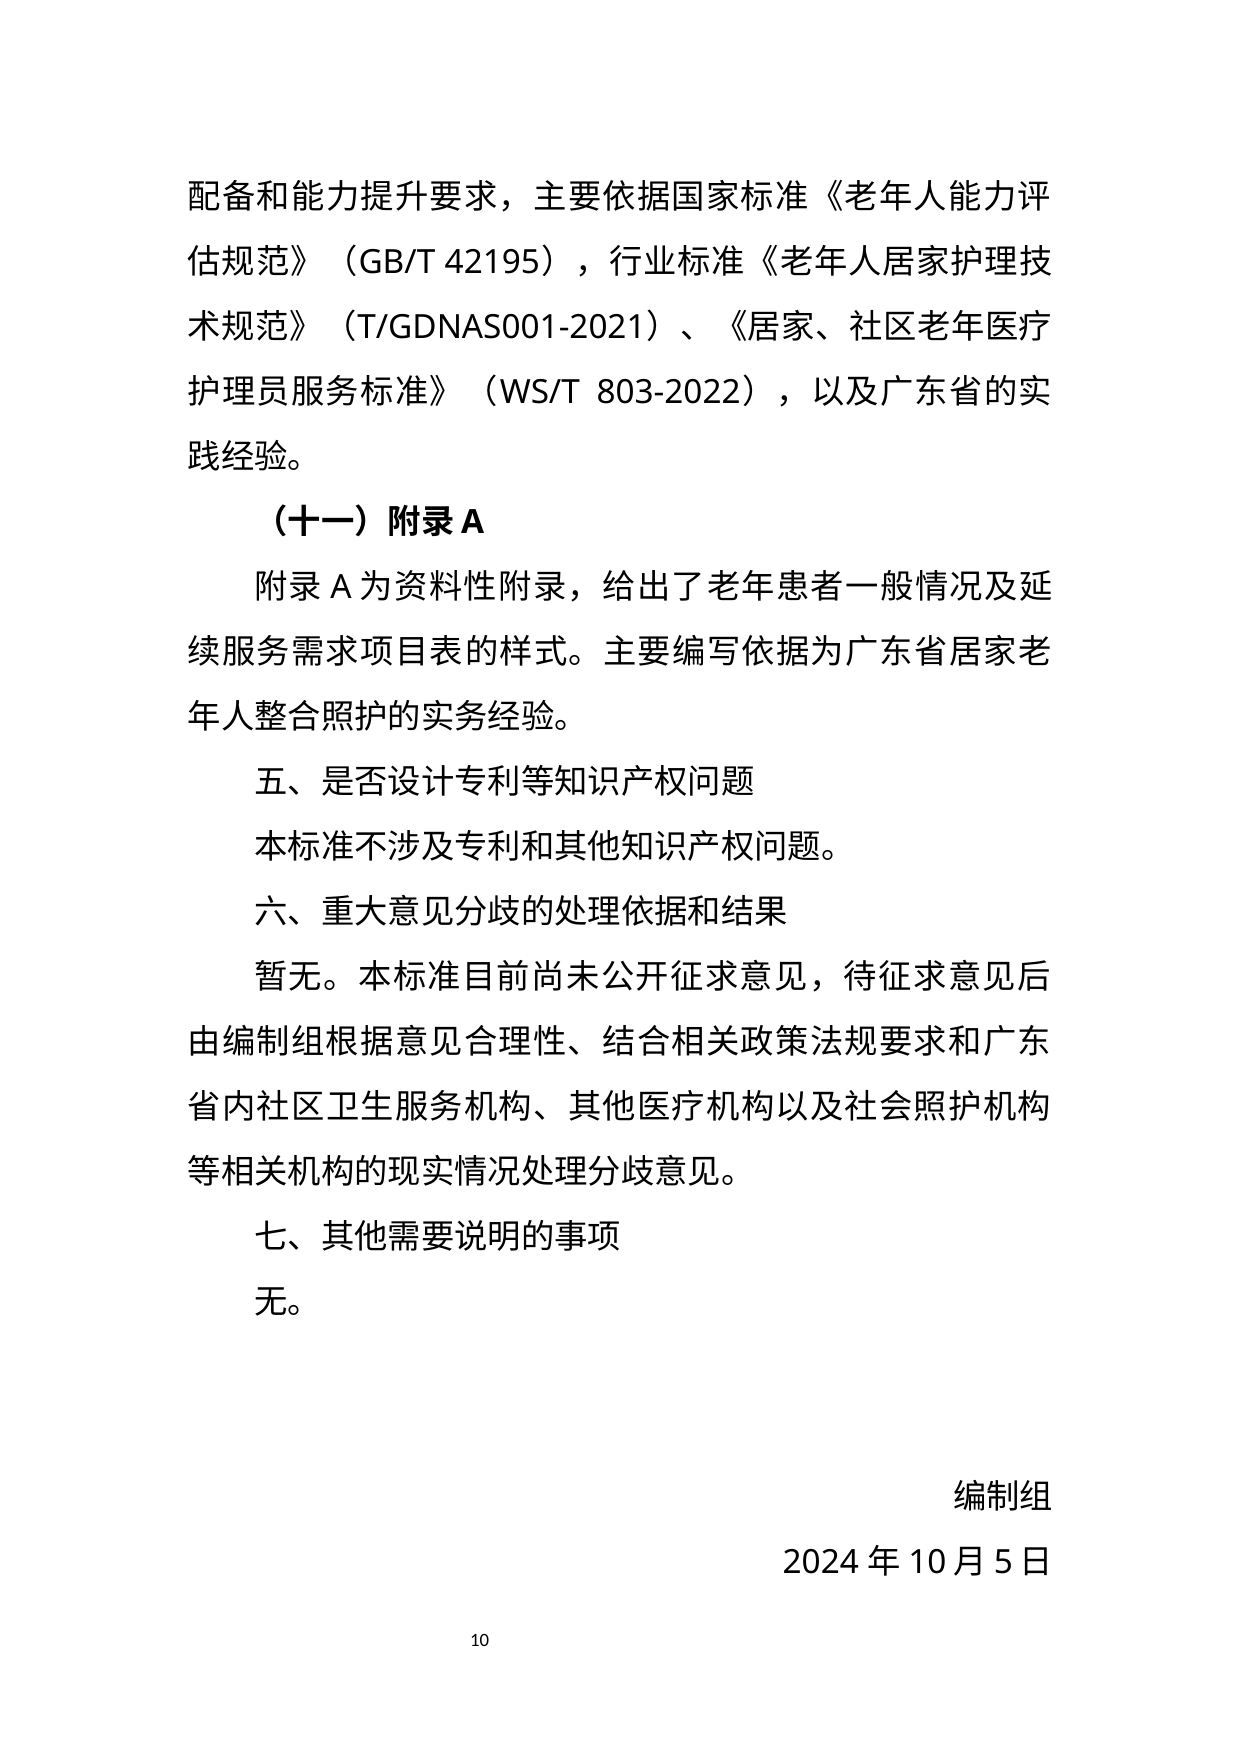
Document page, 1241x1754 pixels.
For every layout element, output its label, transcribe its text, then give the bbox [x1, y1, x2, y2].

text 无。 [187, 1267, 1053, 1332]
text 编制组 [187, 1462, 1053, 1527]
text （十一）附录A [187, 487, 1053, 552]
text 附录A为资料性附录，给出了老年患者一般情况及延续服务需求项目表的样式。主要编写依据为广东省居家老年人整合照护的实务经验。 [187, 552, 1053, 747]
text 本标准不涉及专利和其他知识产权问题。 [187, 812, 1053, 877]
text 暂无。本标准目前尚未公开征求意见，待征求意见后由编制组根据意见合理性、结合相关政策法规要求和广东省内社区卫生服务机构、其他医疗机构以及社会照护机构等相关机构的现实情况处理分歧意见。 [187, 942, 1053, 1202]
list 六、重大意见分歧的处理依据和结果 [187, 877, 1053, 942]
list 七、其他需要说明的事项 [187, 1202, 1053, 1267]
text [187, 162, 1053, 487]
text 2024 年 10月 5日 [187, 1527, 1053, 1592]
list 五、是否设计专利等知识产权问题 [187, 747, 1053, 812]
